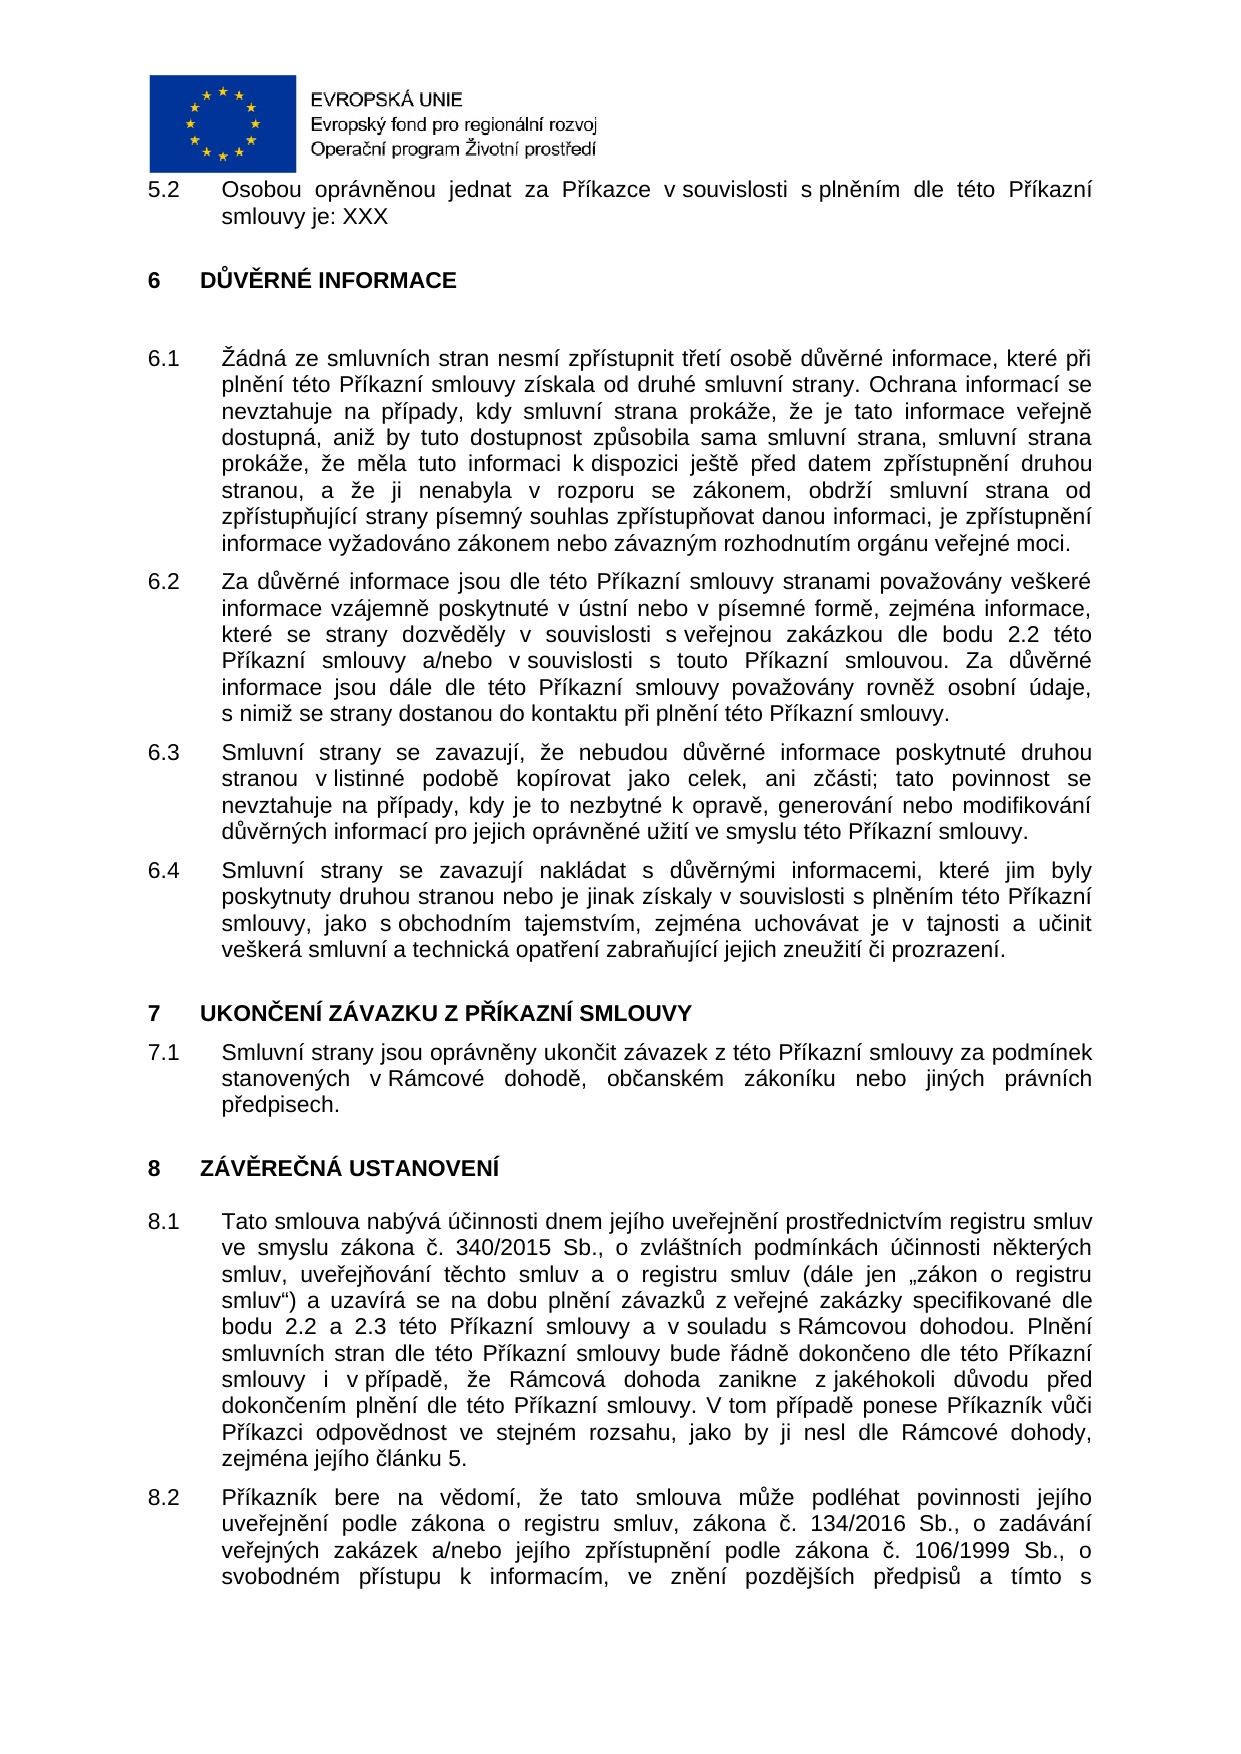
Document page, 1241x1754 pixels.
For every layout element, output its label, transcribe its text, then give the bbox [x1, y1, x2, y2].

list Smluvní strany se zavazují nakládat s důvěrnými informacemi, které jim byly poskytnuty druhou stranou nebo je jinak získaly v souvislosti s plněním této Příkazní smlouvy, jako s obchodním tajemstvím, zejména uchovávat je v tajnosti a učinit veškerá smluvní a technická opatření zabraňující jejich zneužití či prozrazení. [148, 857, 1093, 962]
list Osobou oprávněnou jednat za Příkazce v souvislosti s plněním dle této Příkazní smlouvy je: XXX [148, 176, 1093, 229]
list UKONČENÍ ZÁVAZKU Z PŘÍKAZNÍ SMLOUVY [148, 1000, 1093, 1026]
list ZÁVĚREČNÁ USTANOVENÍ [148, 1155, 1093, 1182]
list Za důvěrné informace jsou dle této Příkazní smlouvy stranami považovány veškeré informace vzájemně poskytnuté v ústní nebo v písemné formě, zejména informace, které se strany dozvěděly v souvislosti s veřejnou zakázkou dle bodu 2.2 této Příkazní smlouvy a/nebo v souvislosti s touto Příkazní smlouvou. Za důvěrné informace jsou dále dle této Příkazní smlouvy považovány rovněž osobní údaje, s nimiž se strany dostanou do kontaktu při plnění této Příkazní smlouvy. [148, 568, 1093, 726]
list Smluvní strany jsou oprávněny ukončit závazek z této Příkazní smlouvy za podmínek stanovených v Rámcové dohodě, občanském zákoníku nebo jiných právních předpisech. [148, 1039, 1093, 1118]
list Tato smlouva nabývá účinnosti dnem jejího uveřejnění prostřednictvím registru smluv ve smyslu zákona č. 340/2015 Sb., o zvláštních podmínkách účinnosti některých smluv, uveřejňování těchto smluv a o registru smluv (dále jen „zákon o registru smluv“) a uzavírá se na dobu plnění závazků z veřejné zakázky specifikované dle bodu 2.2 a 2.3 této Příkazní smlouvy a v souladu s Rámcovou dohodou. Plnění smluvních stran dle této Příkazní smlouvy bude řádně dokončeno dle této Příkazní smlouvy i v případě, že Rámcová dohoda zanikne z jakéhokoli důvodu před dokončením plnění dle této Příkazní smlouvy. V tom případě ponese Příkazník vůči Příkazci odpovědnost ve stejném rozsahu, jako by ji nesl dle Rámcové dohody, zejména jejího článku 5. [148, 1208, 1093, 1471]
list Smluvní strany se zavazují, že nebudou důvěrné informace poskytnuté druhou stranou v listinné podobě kopírovat jako celek, ani zčásti; tato povinnost se nevztahuje na případy, kdy je to nezbytné k opravě, generování nebo modifikování důvěrných informací pro jejich oprávněné užití ve smyslu této Příkazní smlouvy. [148, 739, 1093, 844]
list Žádná ze smluvních stran nesmí zpřístupnit třetí osobě důvěrné informace, které při plnění této Příkazní smlouvy získala od druhé smluvní strany. Ochrana informací se nevztahuje na případy, kdy smluvní strana prokáže, že je tato informace veřejně dostupná, aniž by tuto dostupnost způsobila sama smluvní strana, smluvní strana prokáže, že měla tuto informaci k dispozici ještě před datem zpřístupnění druhou stranou, a že ji nenabyla v rozporu se zákonem, obdrží smluvní strana od zpřístupňující strany písemný souhlas zpřístupňovat danou informaci, je zpřístupnění informace vyžadováno zákonem nebo závazným rozhodnutím orgánu veřejné moci. [148, 345, 1093, 556]
list DŮVĚRNÉ INFORMACE [148, 267, 1093, 293]
picture [147, 73, 609, 177]
